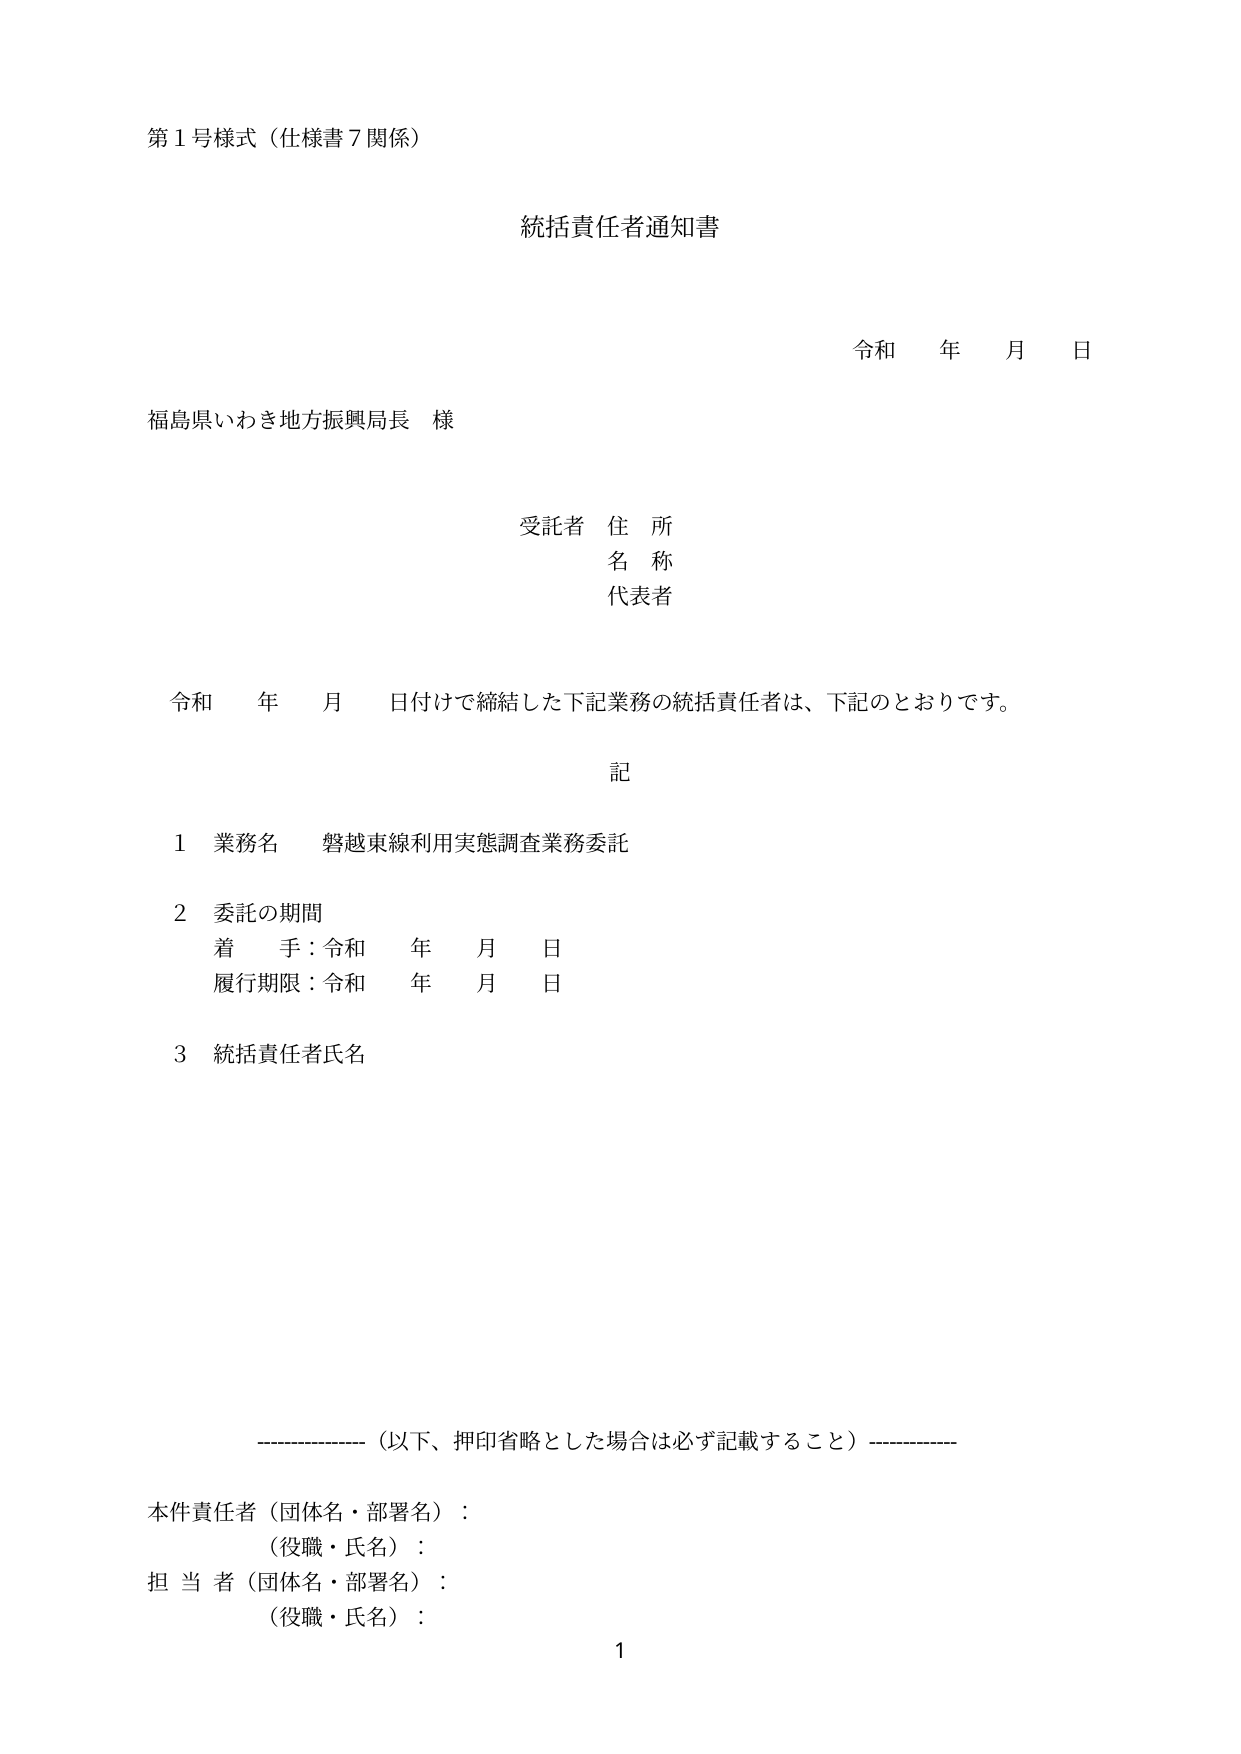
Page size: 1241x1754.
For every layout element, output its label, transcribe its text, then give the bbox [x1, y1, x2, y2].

text １ 業務名 磐越東線利用実態調査業務委託 [148, 824, 1092, 859]
text ３ 統括責任者氏名 [148, 1035, 1092, 1070]
text ----------------（以下、押印省略とした場合は必ず記載すること）------------- [148, 1422, 1092, 1458]
text 令和 年 月 日付けで締結した下記業務の統括責任者は、下記のとおりです。 [148, 683, 1092, 718]
text 令和 年 月 日 [148, 331, 1092, 366]
text 担 当 者（団体名・部署名）： [148, 1563, 1092, 1598]
text 名 称 [148, 542, 1092, 577]
text 福島県いわき地方振興局長 様 [148, 401, 1092, 437]
text 第１号様式（仕様書７関係） [148, 120, 1092, 155]
text 履行期限：令和 年 月 日 [148, 965, 1092, 1000]
text （役職・氏名）： [148, 1528, 1092, 1563]
subtitle 記 [148, 753, 1092, 789]
text 統括責任者通知書 [148, 190, 1092, 261]
text 代表者 [148, 577, 1092, 613]
text 着 手：令和 年 月 日 [148, 929, 1092, 965]
text 受託者 住 所 [148, 507, 1092, 542]
text （役職・氏名）： [148, 1598, 1092, 1634]
text ２ 委託の期間 [148, 894, 1092, 929]
text 本件責任者（団体名・部署名）： [148, 1493, 1092, 1528]
